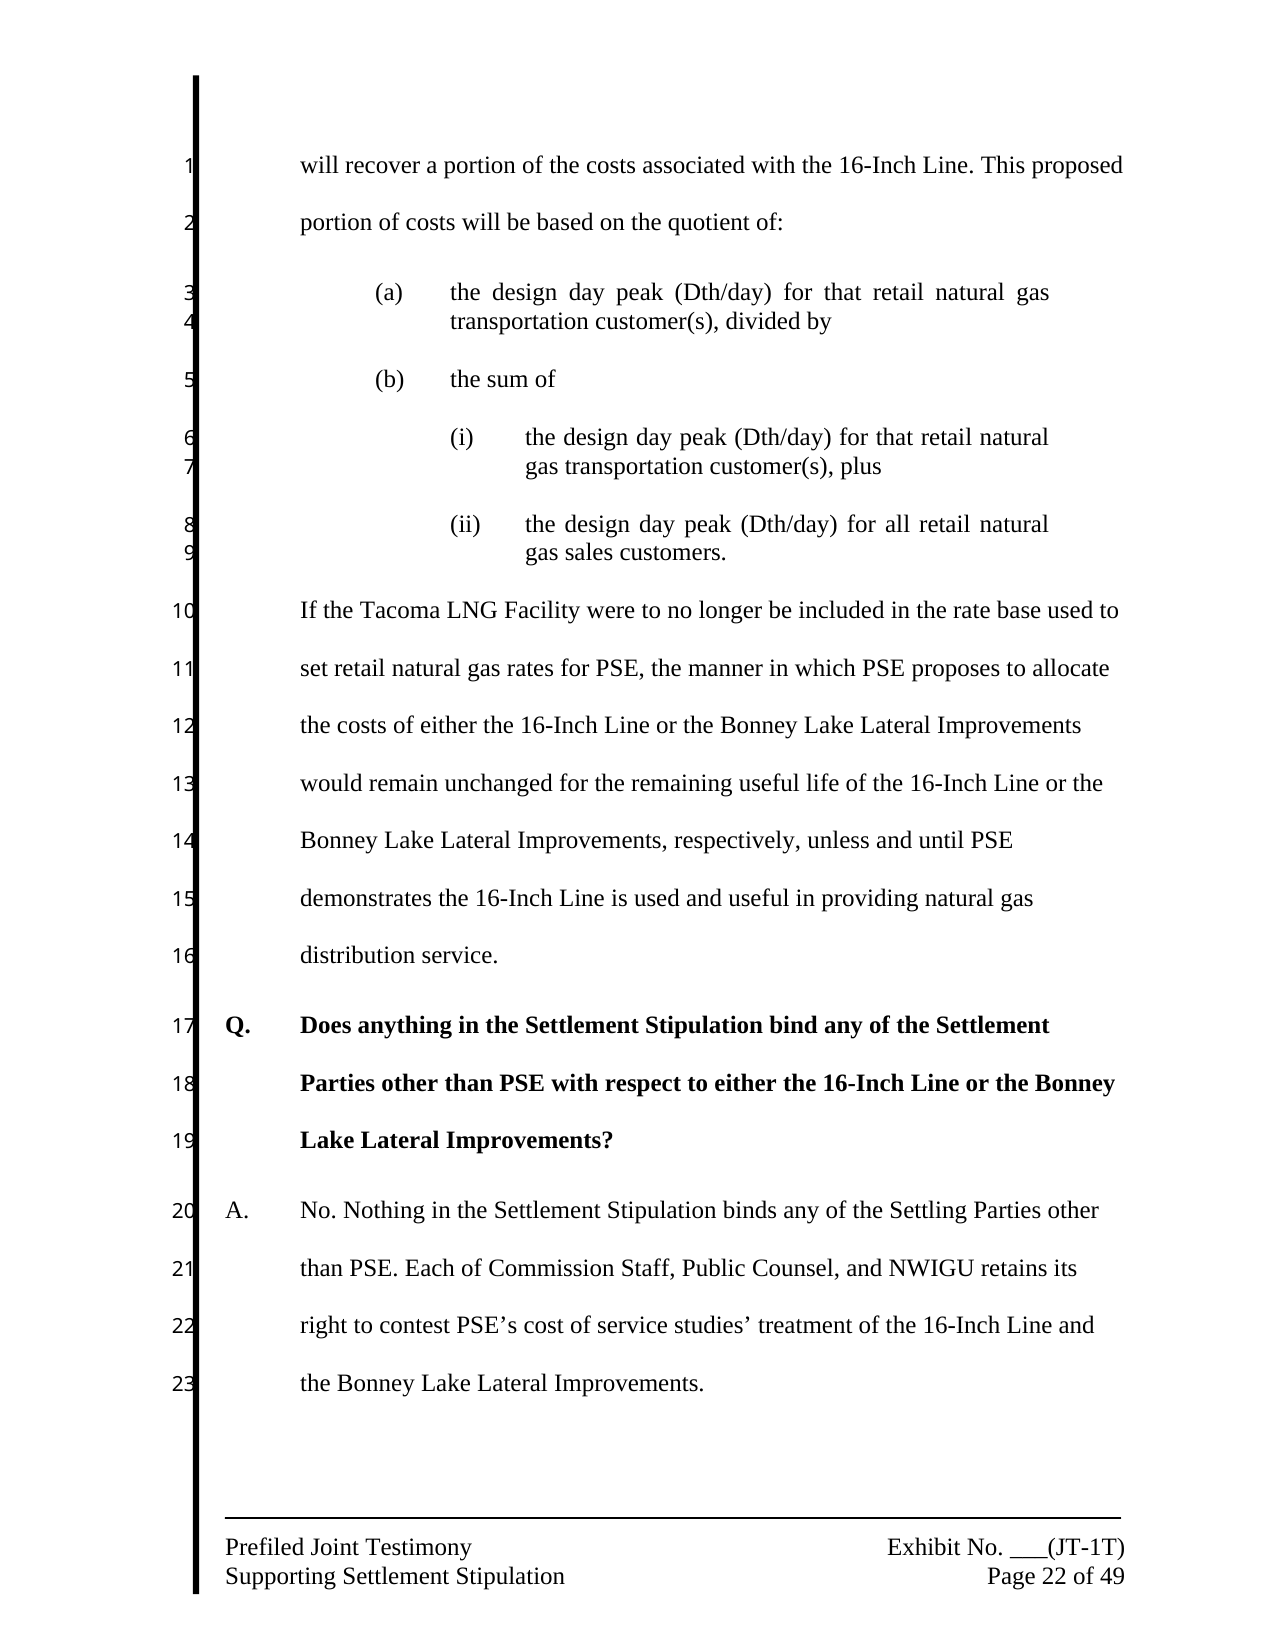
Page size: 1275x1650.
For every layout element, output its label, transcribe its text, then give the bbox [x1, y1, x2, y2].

text (i) the design day peak (Dth/day) for that retail natural gas transportation customer(s), plus [450, 422, 1050, 479]
text (b) the sum of [375, 364, 1050, 393]
text A. No. Nothing in the Settlement Stipulation binds any of the Settling Parties other than PSE. Each of Commission Staff, Public Counsel, and NWIGU retains its right to contest PSE’s cost of service studies’ treatment of the 16-Inch Line and the Bonney Lake Lateral Improvements. [225, 1195, 1125, 1397]
text (a) the design day peak (Dth/day) for that retail natural gas transportation customer(s), divided by [375, 277, 1050, 335]
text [300, 150, 1125, 236]
text (ii) the design day peak (Dth/day) for all retail natural gas sales customers. [450, 509, 1050, 566]
text If the Tacoma LNG Facility were to no longer be included in the rate base used to set retail natural gas rates for PSE, the manner in which PSE proposes to allocate the costs of either the 16-Inch Line or the Bonney Lake Lateral Improvements would remain unchanged for the remaining useful life of the 16-Inch Line or the Bonney Lake Lateral Improvements, respectively, unless and until PSE demonstrates the 16-Inch Line is used and useful in providing natural gas distribution service. [300, 595, 1125, 969]
text Q. Does anything in the Settlement Stipulation bind any of the Settlement Parties other than PSE with respect to either the 16-Inch Line or the Bonney Lake Lateral Improvements? [225, 1010, 1125, 1154]
